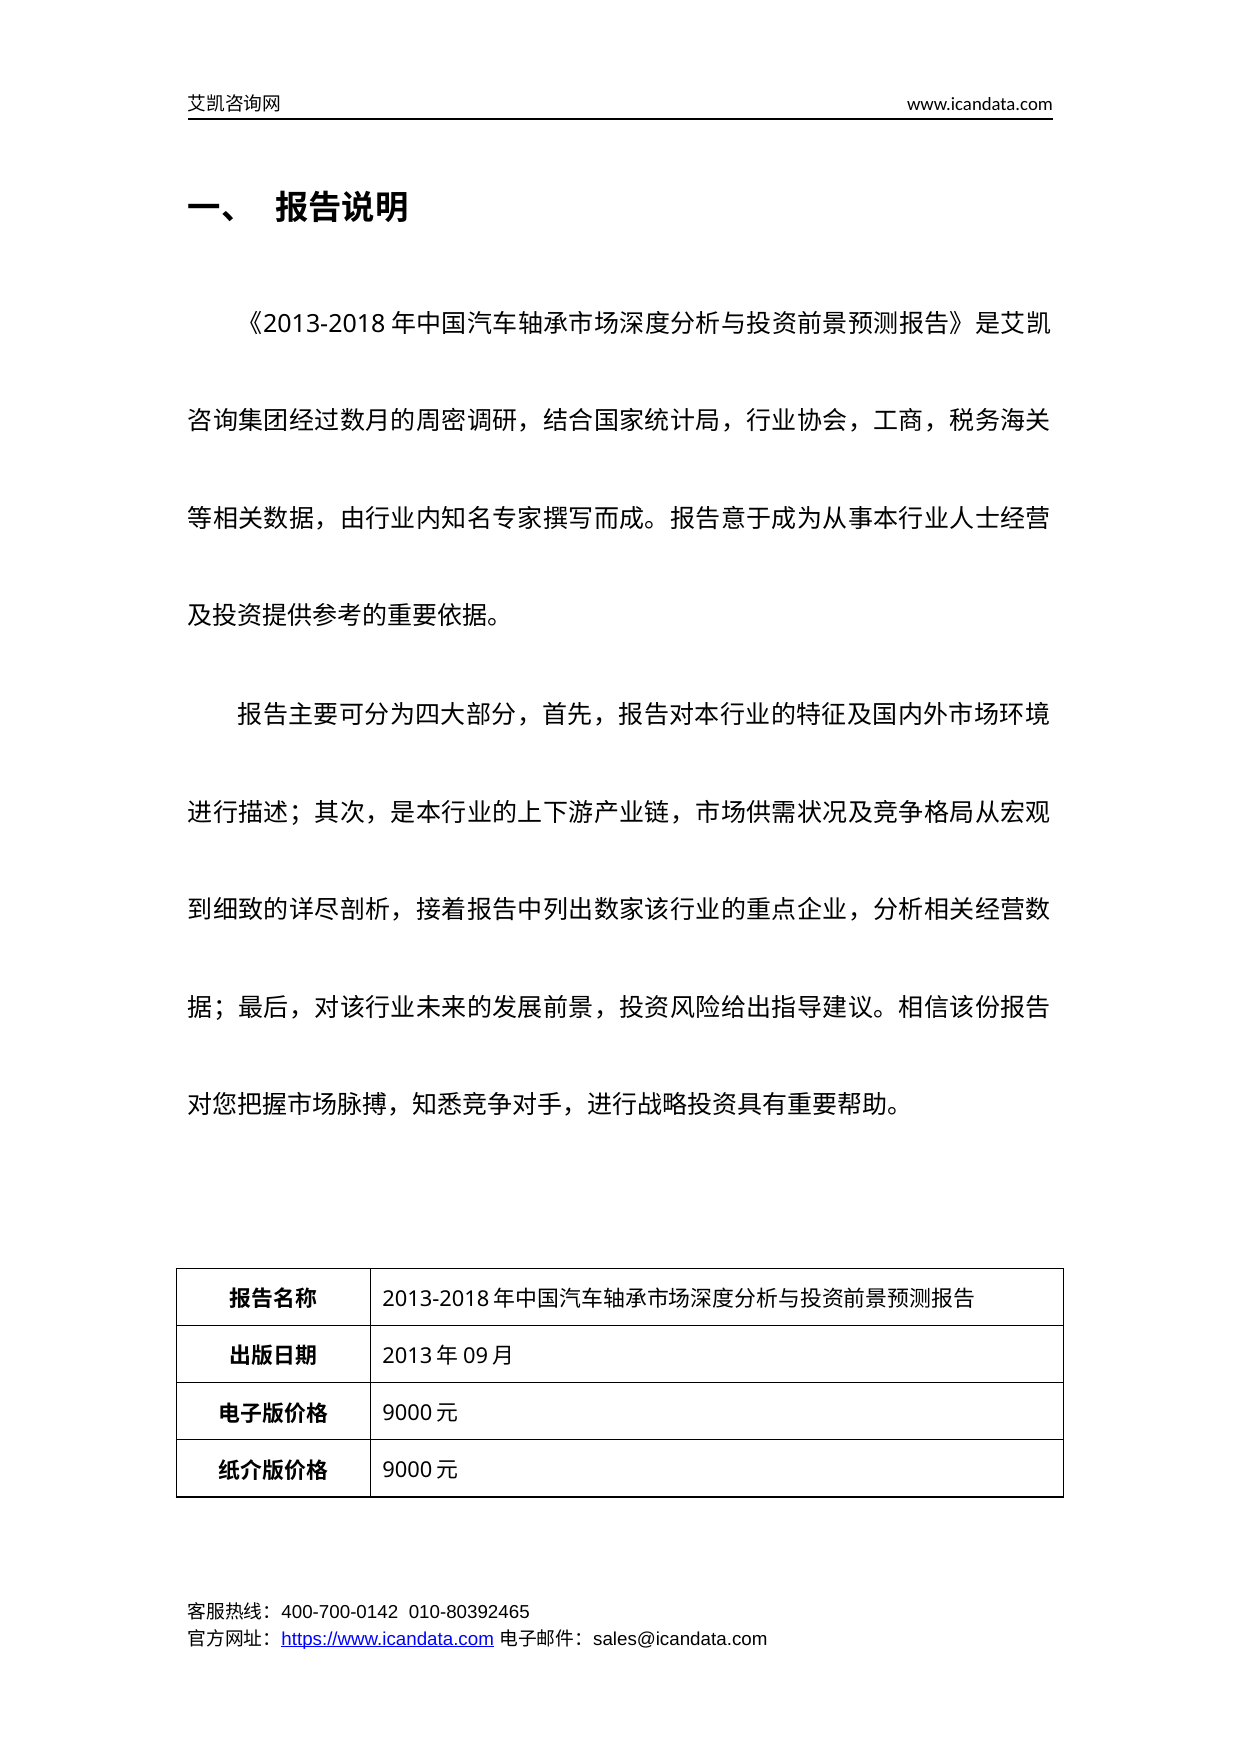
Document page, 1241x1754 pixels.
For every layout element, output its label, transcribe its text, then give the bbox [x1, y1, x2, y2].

table_header 2013-2018年中国汽车轴承市场深度分析与投资前景预测报告 [371, 1269, 1063, 1325]
text 报告主要可分为四大部分，首先，报告对本行业的特征及国内外市场环境进行描述；其次，是本行业的上下游产业链，市场供需状况及竞争格局从宏观到细致的详尽剖析，接着报告中列出数家该行业的重点企业，分析相关经营数据；最后，对该行业未来的发展前景，投资风险给出指导建议。相信该份报告对您把握市场脉搏，知悉竞争对手，进行战略投资具有重要帮助。 [187, 681, 1053, 1136]
table_cell 2013年09月 [371, 1326, 1063, 1382]
table_cell 出版日期 [177, 1326, 370, 1382]
text 《2013-2018年中国汽车轴承市场深度分析与投资前景预测报告》是艾凯咨询集团经过数月的周密调研，结合国家统计局，行业协会，工商，税务海关等相关数据，由行业内知名专家撰写而成。报告意于成为从事本行业人士经营及投资提供参考的重要依据。 [187, 289, 1053, 646]
table_cell 纸介版价格 [177, 1440, 370, 1496]
table_cell 9000元 [371, 1440, 1063, 1496]
subtitle 报告说明 [187, 172, 1053, 237]
table_cell 电子版价格 [177, 1383, 370, 1439]
table_header 报告名称 [177, 1269, 370, 1325]
table_cell 9000元 [371, 1383, 1063, 1439]
